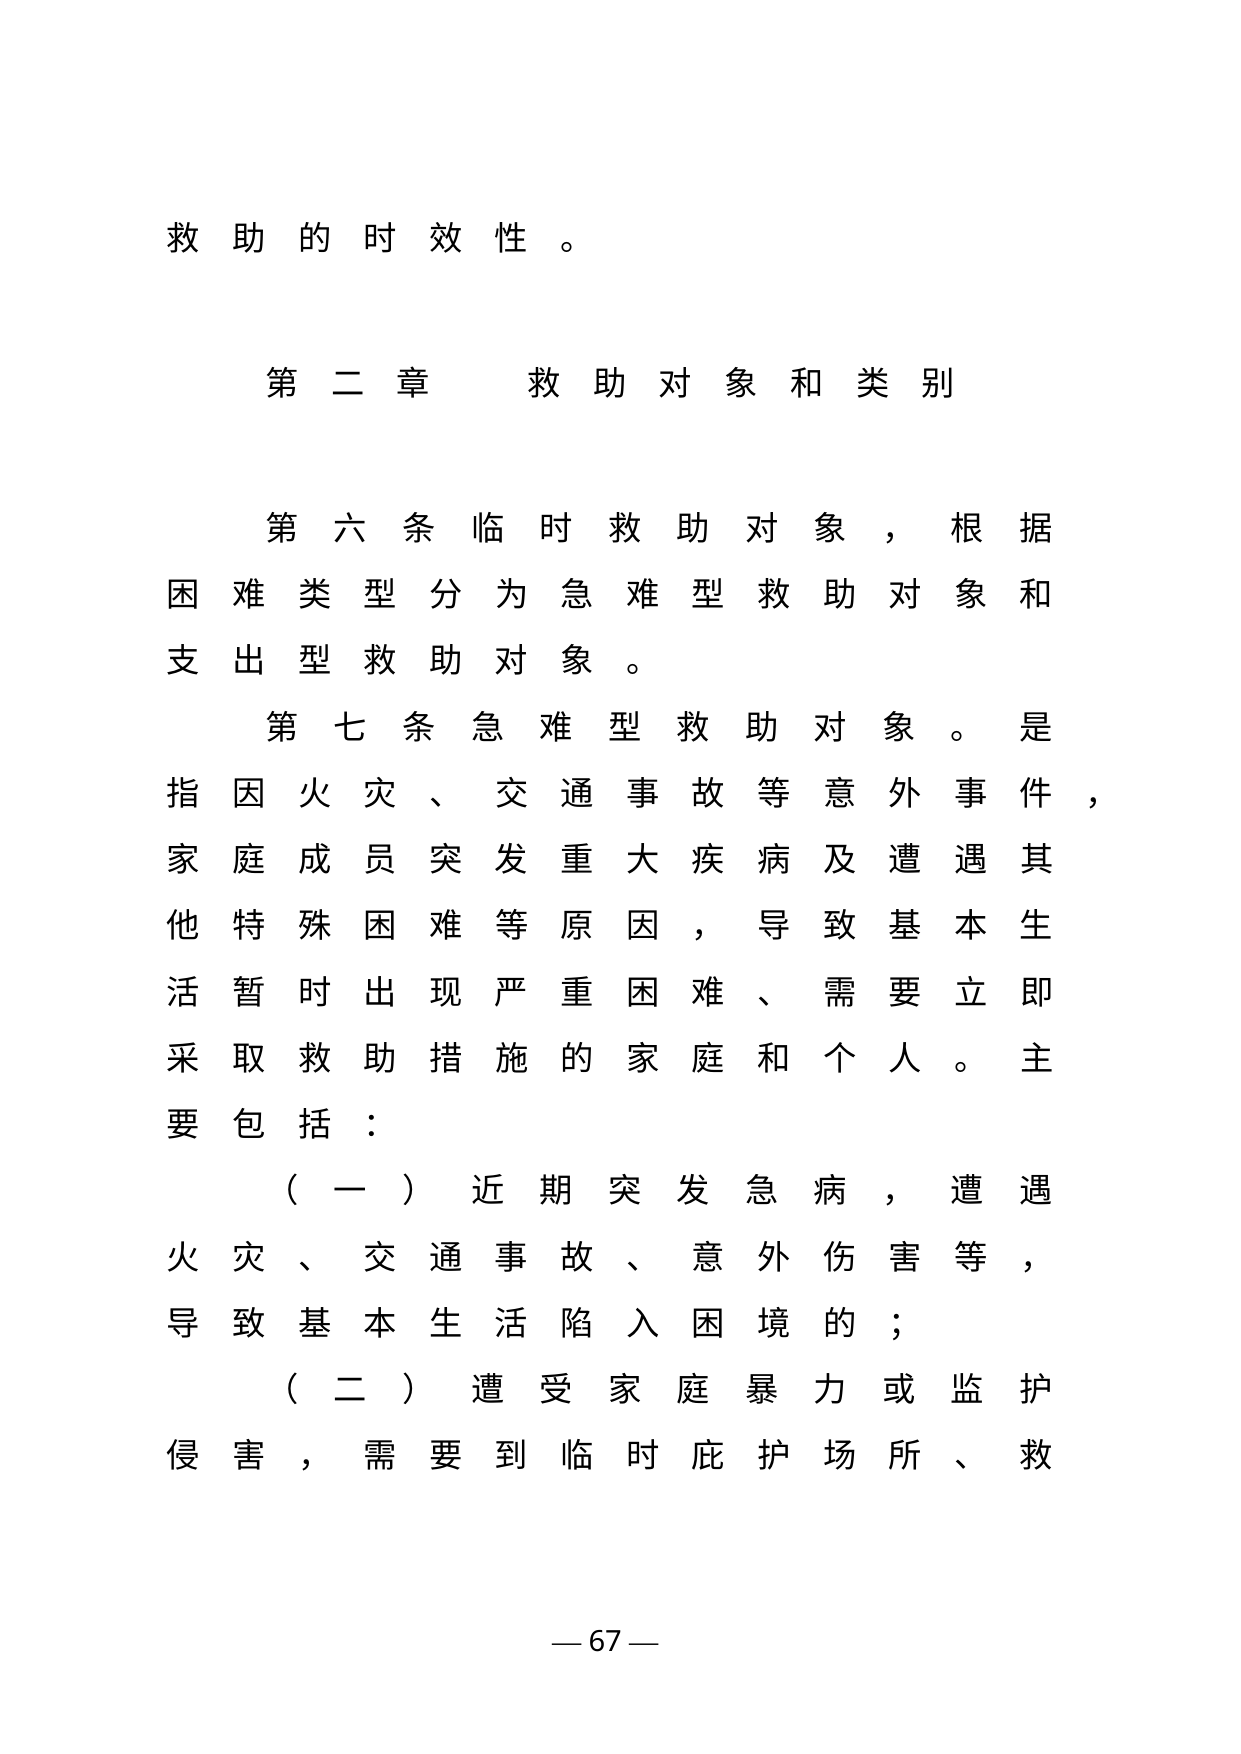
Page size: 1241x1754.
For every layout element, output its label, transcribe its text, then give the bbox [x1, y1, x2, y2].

text 第六条临时救助对象，根据困难类型分为急难型救助对象和支出型救助对象。 [167, 493, 1085, 692]
text 第七条急难型救助对象。是指因火灾、交通事故等意外事件，家庭成员突发重大疾病及遭遇其他特殊困难等原因，导致基本生活暂时出现严重困难、需要立即采取救助措施的家庭和个人。主要包括： [167, 692, 1085, 1155]
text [167, 1354, 1085, 1487]
text 第二章 救助对象和类别 [167, 348, 1085, 414]
text （一）近期突发急病，遭遇火灾、交通事故、意外伤害等，导致基本生活陷入困境的； [167, 1155, 1085, 1354]
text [167, 203, 1085, 269]
